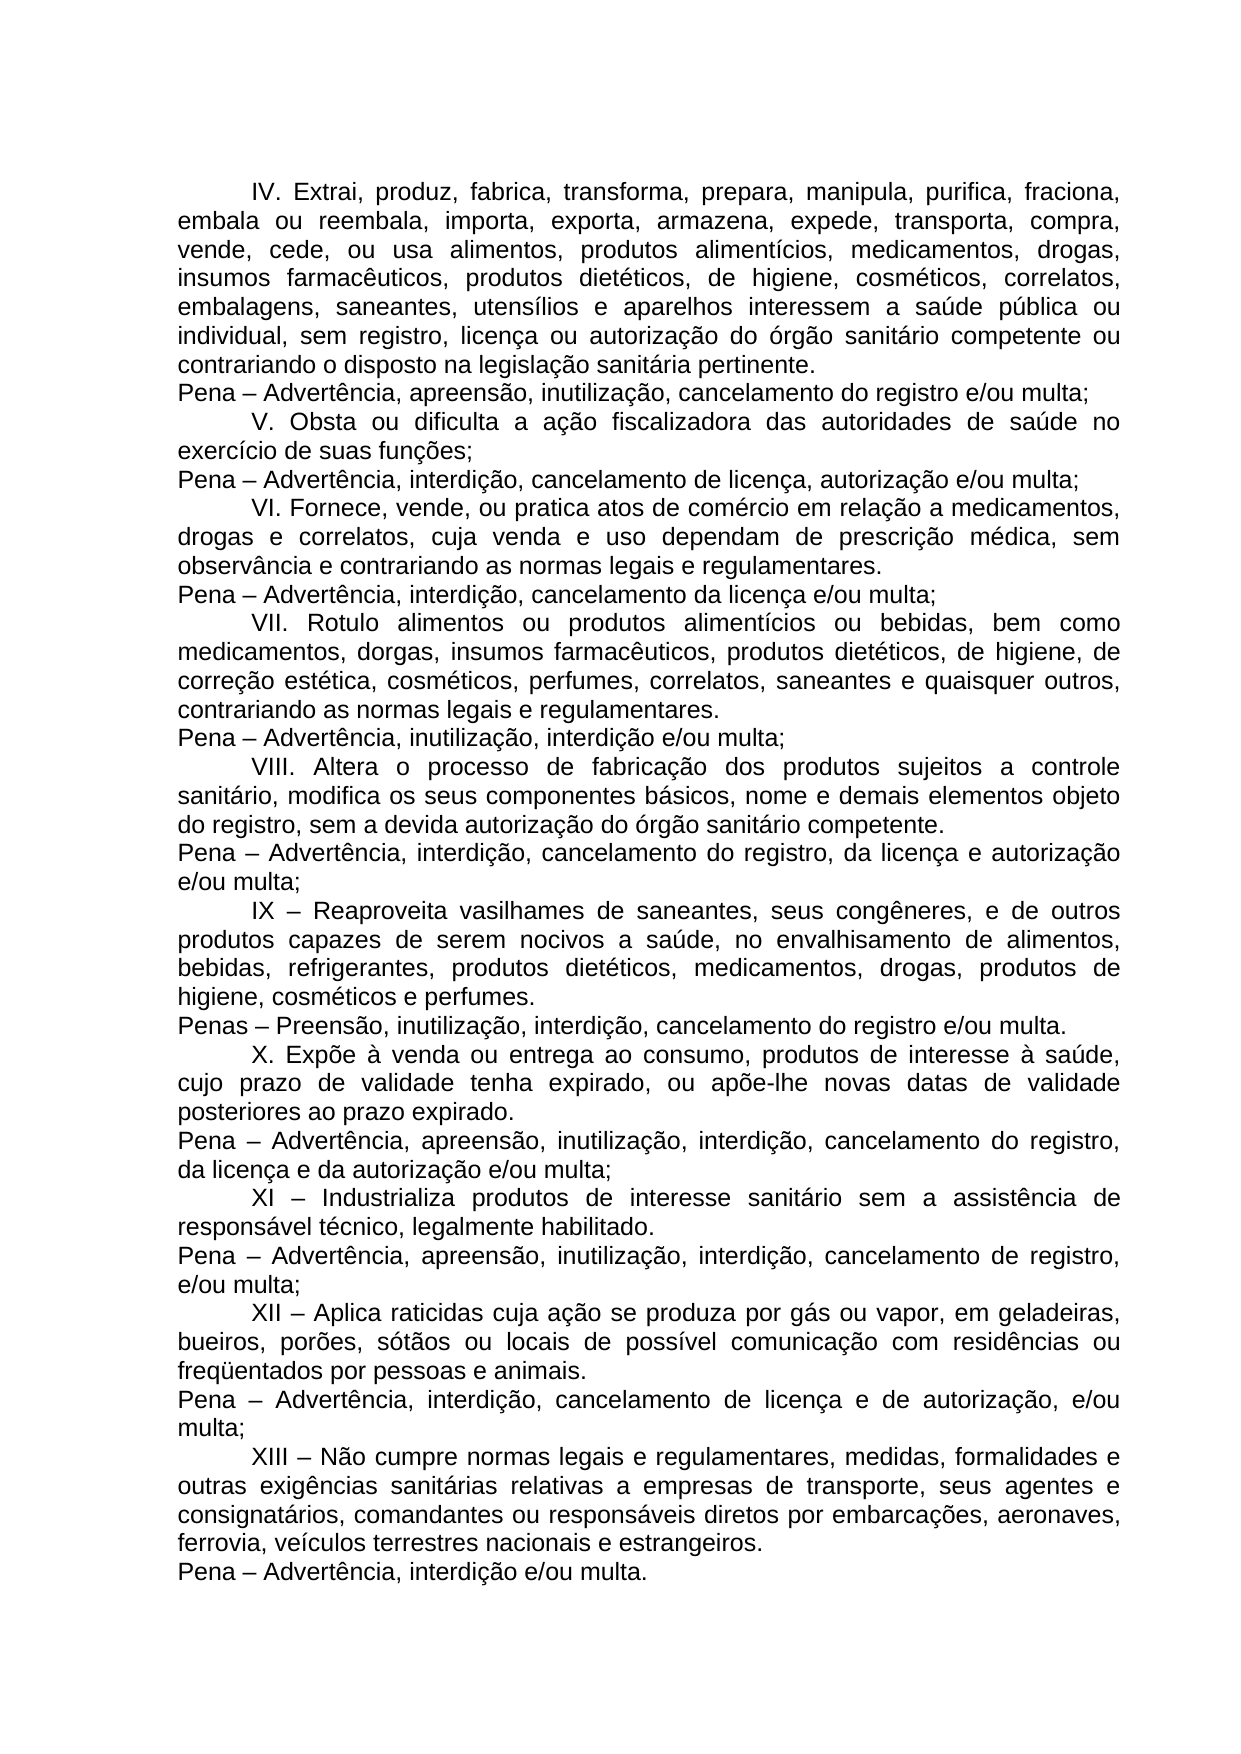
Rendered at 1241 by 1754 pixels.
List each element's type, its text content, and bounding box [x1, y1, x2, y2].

text Pena – Advertência, interdição, cancelamento de licença e de autorização, e/ou multa; [177, 1385, 1122, 1442]
text VII. Rotulo alimentos ou produtos alimentícios ou bebidas, bem como medicamentos, dorgas, insumos farmacêuticos, produtos dietéticos, de higiene, de correção estética, cosméticos, perfumes, correlatos, saneantes e quaisquer outros, contrariando as normas legais e regulamentares. [177, 608, 1122, 723]
text XIII – Não cumpre normas legais e regulamentares, medidas, formalidades e outras exigências sanitárias relativas a empresas de transporte, seus agentes e consignatários, comandantes ou responsáveis diretos por embarcações, aeronaves, ferrovia, veículos terrestres nacionais e estrangeiros. [177, 1442, 1122, 1557]
text VIII. Altera o processo de fabricação dos produtos sujeitos a controle sanitário, modifica os seus componentes básicos, nome e demais elementos objeto do registro, sem a devida autorização do órgão sanitário competente. [177, 752, 1122, 838]
text Pena – Advertência, interdição, cancelamento do registro, da licença e autorização e/ou multa; [177, 838, 1122, 896]
text X. Expõe à venda ou entrega ao consumo, produtos de interesse à saúde, cujo prazo de validade tenha expirado, ou apõe-lhe novas datas de validade posteriores ao prazo expirado. [177, 1040, 1122, 1126]
text Pena – Advertência, interdição e/ou multa. [177, 1557, 1122, 1586]
text XI – Industrializa produtos de interesse sanitário sem a assistência de responsável técnico, legalmente habilitado. [177, 1183, 1122, 1241]
text IV. Extrai, produz, fabrica, transforma, prepara, manipula, purifica, fraciona, embala ou reembala, importa, exporta, armazena, expede, transporta, compra, vende, cede, ou usa alimentos, produtos alimentícios, medicamentos, drogas, insumos farmacêuticos, produtos dietéticos, de higiene, cosméticos, correlatos, embalagens, saneantes, utensílios e aparelhos interessem a saúde pública ou individual, sem registro, licença ou autorização do órgão sanitário competente ou contrariando o disposto na legislação sanitária pertinente. [177, 177, 1122, 378]
text Penas – Preensão, inutilização, interdição, cancelamento do registro e/ou multa. [177, 1011, 1122, 1040]
text Pena – Advertência, apreensão, inutilização, interdição, cancelamento do registro, da licença e da autorização e/ou multa; [177, 1126, 1122, 1183]
text IX – Reaproveita vasilhames de saneantes, seus congêneres, e de outros produtos capazes de serem nocivos a saúde, no envalhisamento de alimentos, bebidas, refrigerantes, produtos dietéticos, medicamentos, drogas, produtos de higiene, cosméticos e perfumes. [177, 896, 1122, 1011]
text V. Obsta ou dificulta a ação fiscalizadora das autoridades de saúde no exercício de suas funções; [177, 407, 1122, 465]
text VI. Fornece, vende, ou pratica atos de comércio em relação a medicamentos, drogas e correlatos, cuja venda e uso dependam de prescrição médica, sem observância e contrariando as normas legais e regulamentares. [177, 493, 1122, 580]
text Pena – Advertência, apreensão, inutilização, cancelamento do registro e/ou multa; [177, 378, 1122, 407]
text Pena – Advertência, inutilização, interdição e/ou multa; [177, 723, 1122, 752]
text Pena – Advertência, interdição, cancelamento da licença e/ou multa; [177, 580, 1122, 608]
text XII – Aplica raticidas cuja ação se produza por gás ou vapor, em geladeiras, bueiros, porões, sótãos ou locais de possível comunicação com residências ou freqüentados por pessoas e animais. [177, 1298, 1122, 1385]
text Pena – Advertência, apreensão, inutilização, interdição, cancelamento de registro, e/ou multa; [177, 1241, 1122, 1298]
text Pena – Advertência, interdição, cancelamento de licença, autorização e/ou multa; [177, 465, 1122, 493]
